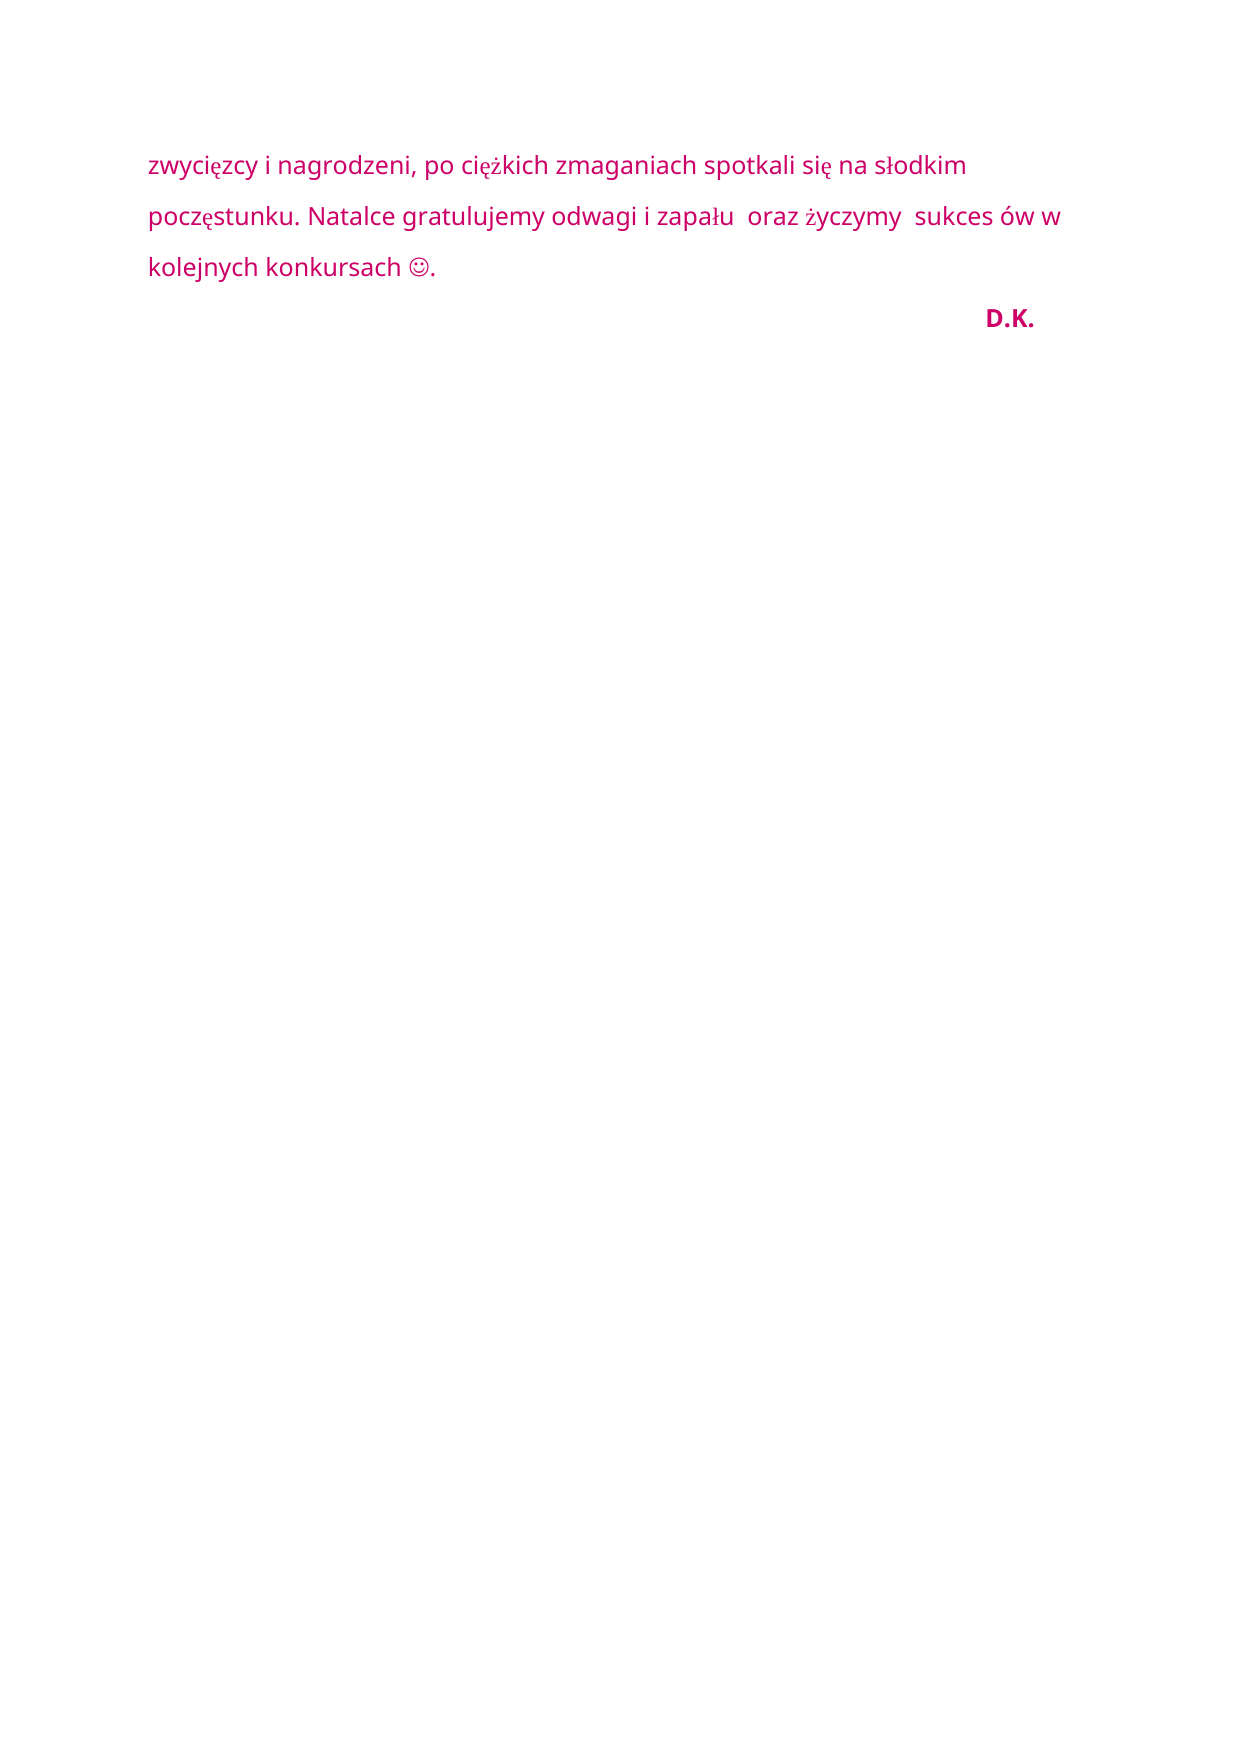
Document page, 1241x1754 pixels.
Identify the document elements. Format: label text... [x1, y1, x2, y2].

text D.K. [148, 301, 1093, 335]
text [148, 148, 1093, 284]
